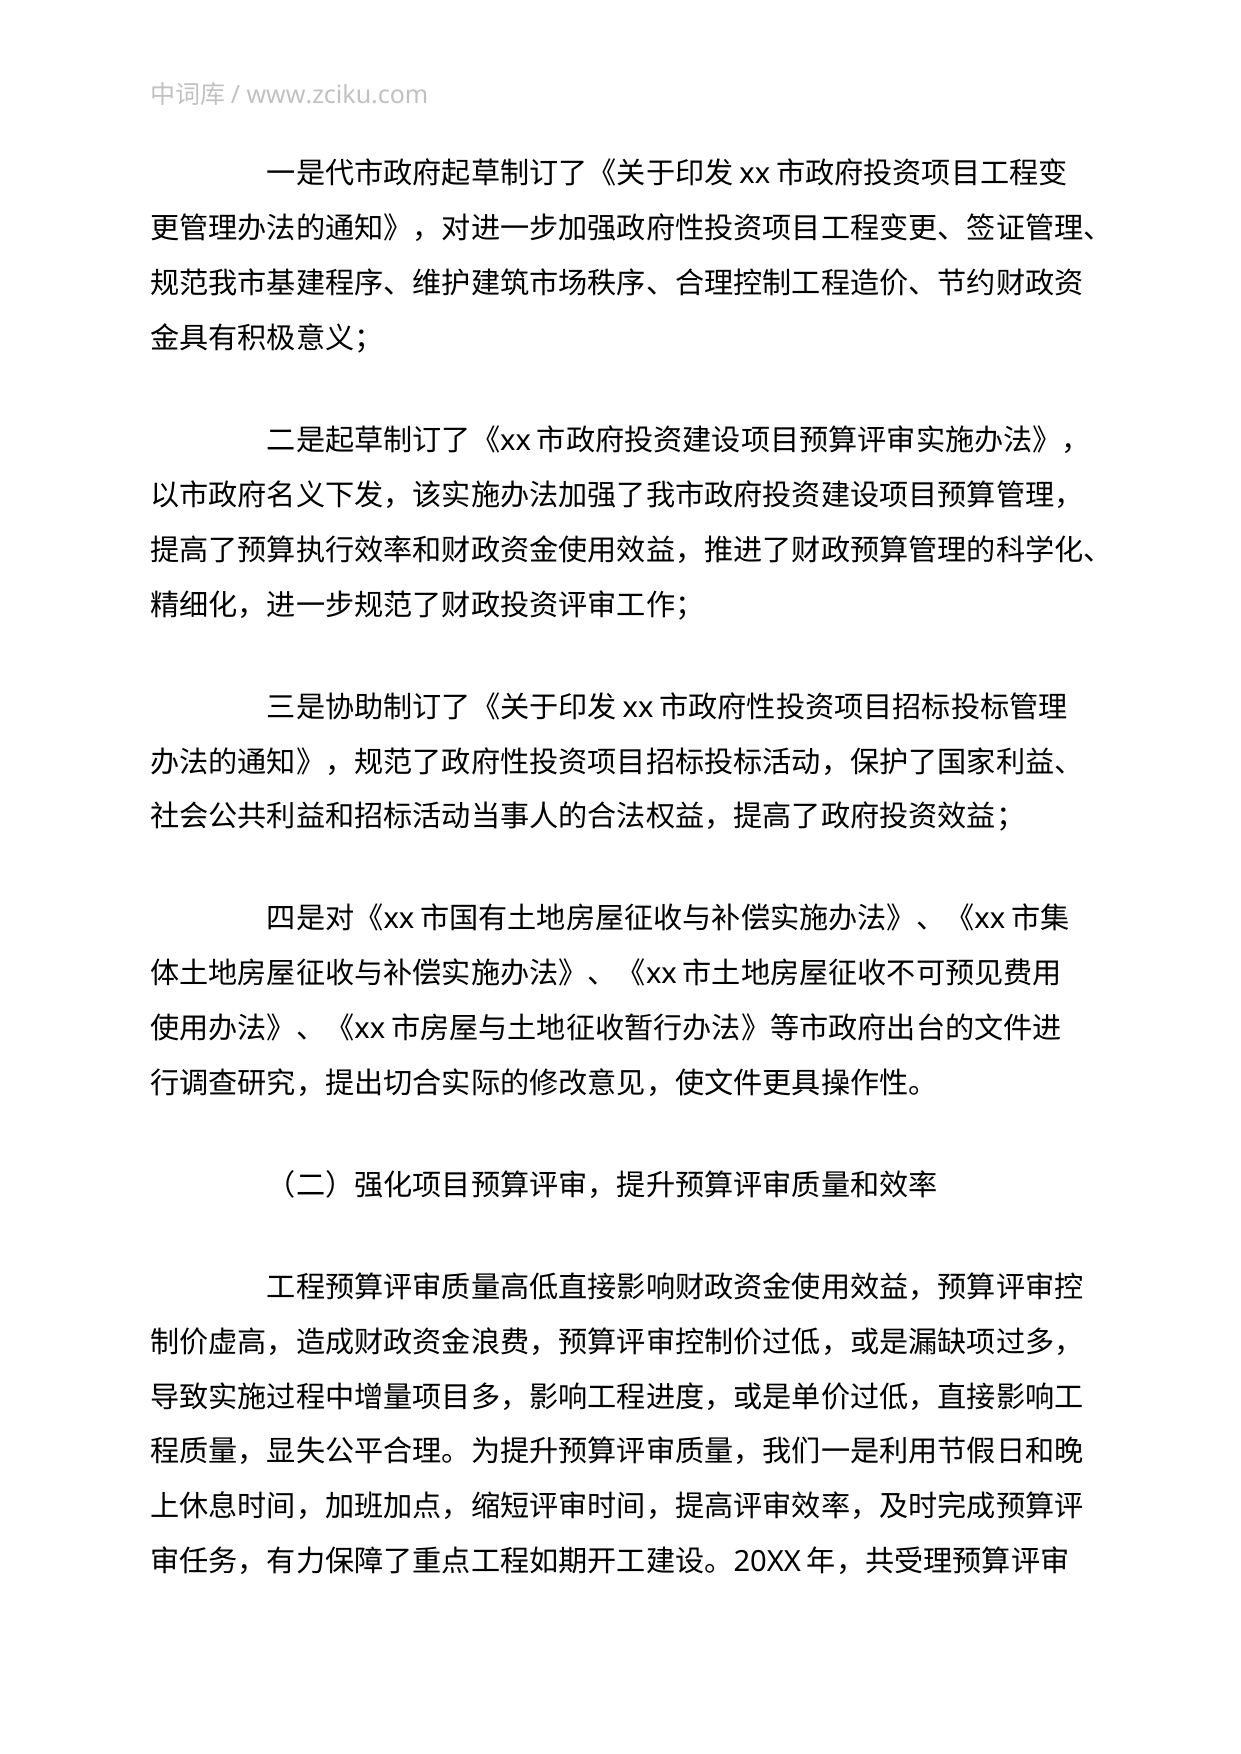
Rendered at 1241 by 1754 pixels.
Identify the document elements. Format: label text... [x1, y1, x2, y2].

text 二是起草制订了《xx市政府投资建设项目预算评审实施办法》，以市政府名义下发，该实施办法加强了我市政府投资建设项目预算管理，提高了预算执行效率和财政资金使用效益，推进了财政预算管理的科学化、精细化，进一步规范了财政投资评审工作； [150, 417, 1090, 624]
text 三是协助制订了《关于印发xx市政府性投资项目招标投标管理办法的通知》，规范了政府性投资项目招标投标活动，保护了国家利益、社会公共利益和招标活动当事人的合法权益，提高了政府投资效益； [150, 683, 1090, 835]
text （二）强化项目预算评审，提升预算评审质量和效率 [150, 1162, 1090, 1204]
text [150, 1263, 1090, 1580]
text 四是对《xx市国有土地房屋征收与补偿实施办法》、《xx市集体土地房屋征收与补偿实施办法》、《xx市土地房屋征收不可预见费用使用办法》、《xx市房屋与土地征收暂行办法》等市政府出台的文件进行调查研究，提出切合实际的修改意见，使文件更具操作性。 [150, 895, 1090, 1102]
text 一是代市政府起草制订了《关于印发xx市政府投资项目工程变更管理办法的通知》，对进一步加强政府性投资项目工程变更、签证管理、规范我市基建程序、维护建筑市场秩序、合理控制工程造价、节约财政资金具有积极意义； [150, 150, 1090, 357]
